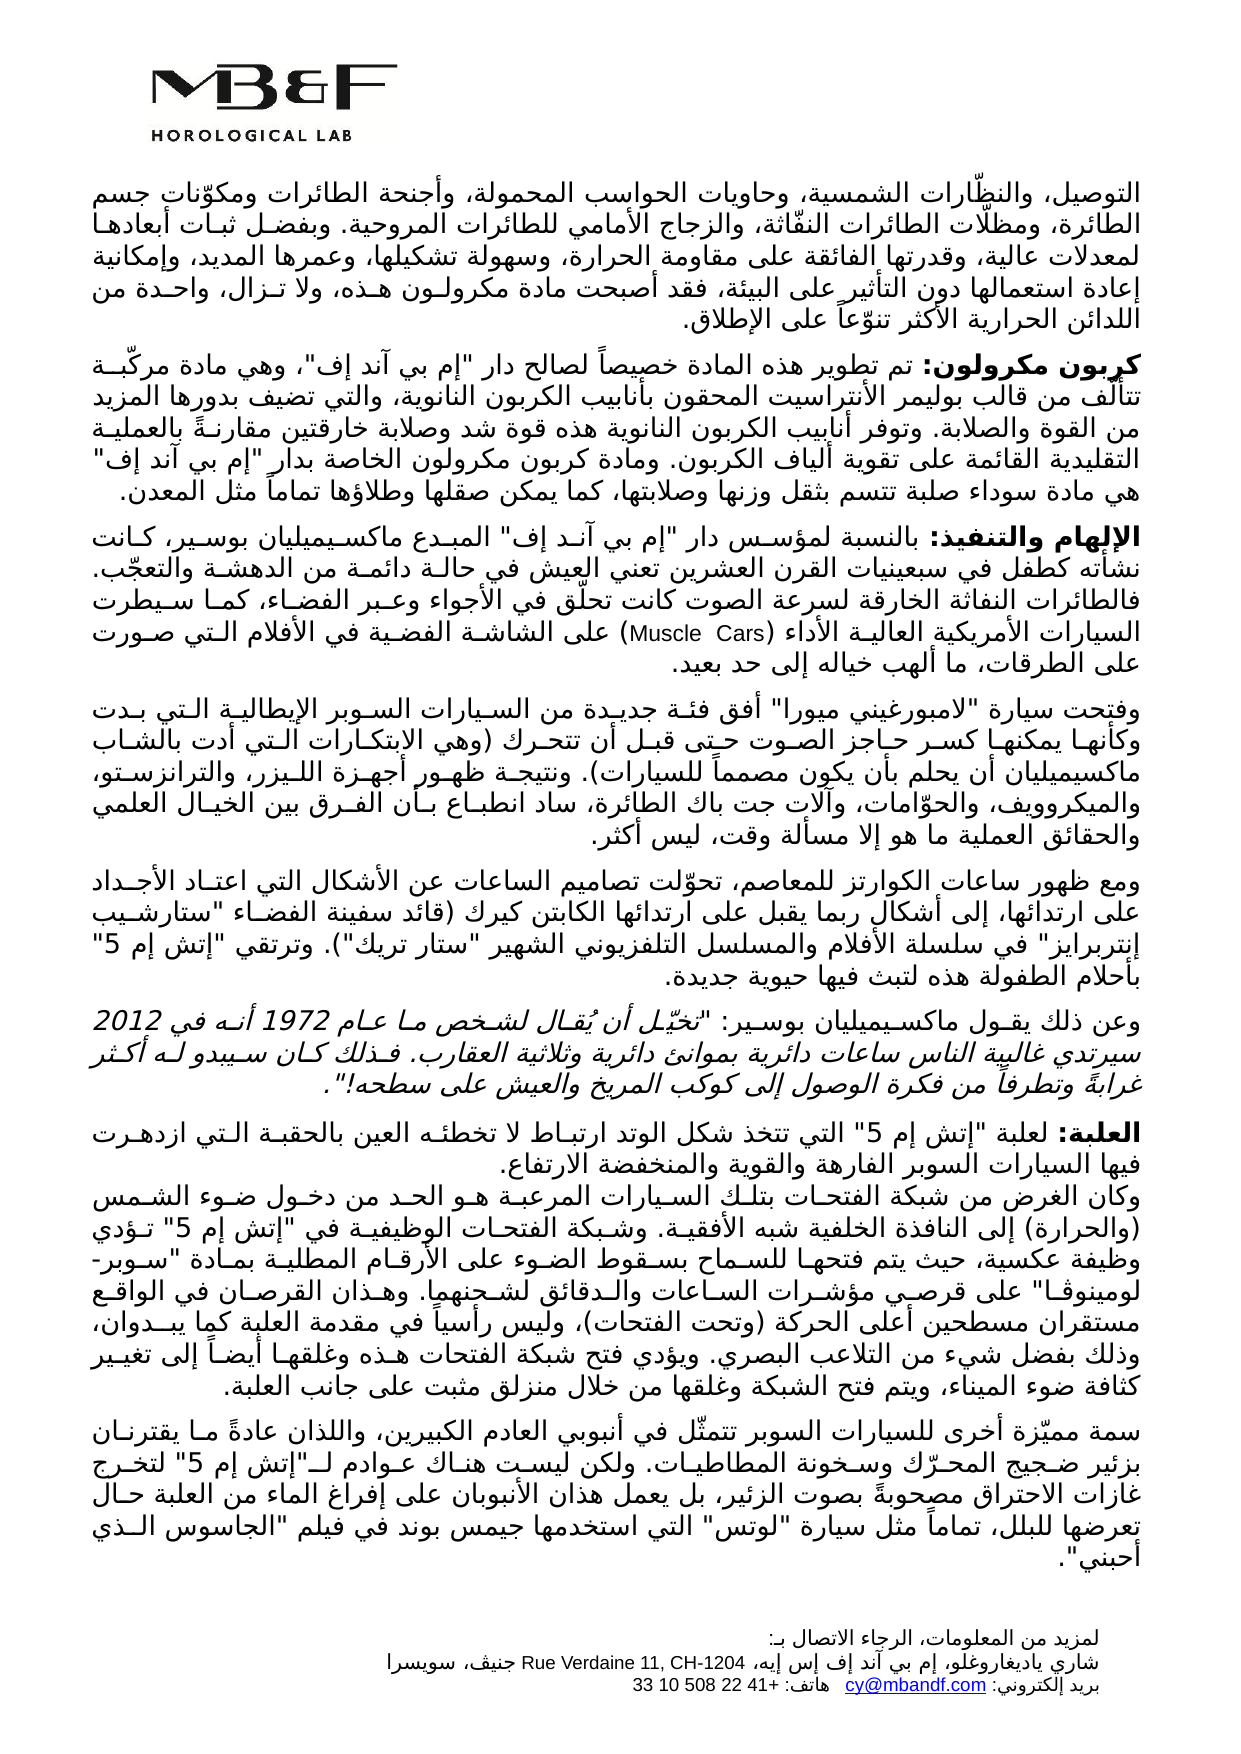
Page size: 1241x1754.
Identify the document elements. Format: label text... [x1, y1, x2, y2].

text الإلهام والتنفيذ: بالنسبة لمؤسس دار "إم بي آند إف" المبدع ماكسيميليان بوسير، كانت نشأته كطفل في سبعينيات القرن العشرين تعني العيش في حالة دائمة من الدهشة والتعجّب. فالطائرات النفاثة الخارقة لسرعة الصوت كانت تحلّق في الأجواء وعبر الفضاء، كما سيطرت السيارات الأمريكية العالية الأداء (Muscle Cars) على الشاشة الفضية في الأفلام التي صورت على الطرقات، ما ألهب خياله إلى حد بعيد. [91, 521, 1141, 679]
text وعن ذلك يقول ماكسيميليان بوسير: "تخيّل أن يُقال لشخص ما عام 1972 أنه في 2012 سيرتدي غالبية الناس ساعات دائرية بموانئ دائرية وثلاثية العقارب. فذلك كان سيبدو له أكثر غرابةً وتطرفاً من فكرة الوصول إلى كوكب المريخ والعيش على سطحه!". [91, 1006, 1141, 1100]
text وكان الغرض من شبكة الفتحات بتلك السيارات المرعبة هو الحد من دخول ضوء الشمس (والحرارة) إلى النافذة الخلفية شبه الأفقية. وشبكة الفتحات الوظيفية في "إتش إم 5" تؤدي وظيفة عكسية، حيث يتم فتحها للسماح بسقوط الضوء على الأرقام المطلية بمادة "سوبر-لومينوڤا" على قرصي مؤشرات الساعات والدقائق لشحنهما. وهذان القرصان في الواقع مستقران مسطحين أعلى الحركة (وتحت الفتحات)، وليس رأسياً في مقدمة العلبة كما يبدوان، وذلك بفضل شيء من التلاعب البصري. ويؤدي فتح شبكة الفتحات هذه وغلقها أيضاً إلى تغيير كثافة ضوء الميناء، ويتم فتح الشبكة وغلقها من خلال منزلق مثبت على جانب العلبة. [91, 1180, 1141, 1401]
picture [147, 59, 402, 146]
text العلبة: لعلبة "إتش إم 5" التي تتخذ شكل الوتد ارتباط لا تخطئه العين بالحقبة التي ازدهرت فيها السيارات السوبر الفارهة والقوية والمنخفضة الارتفاع. [91, 1117, 1141, 1180]
text وفتحت سيارة "لامبورغيني ميورا" أفق فئة جديدة من السيارات السوبر الإيطالية التي بدت وكأنها يمكنها كسر حاجز الصوت حتى قبل أن تتحرك (وهي الابتكارات التي أدت بالشاب ماكسيميليان أن يحلم بأن يكون مصمماً للسيارات). ونتيجة ظهور أجهزة الليزر، والترانزستو، والميكروويف، والحوّامات، وآلات جت باك الطائرة، ساد انطباع بأن الفرق بين الخيال العلمي والحقائق العملية ما هو إلا مسألة وقت، ليس أكثر. [91, 693, 1141, 851]
text ومع ظهور ساعات الكوارتز للمعاصم، تحوّلت تصاميم الساعات عن الأشكال التي اعتاد الأجداد على ارتدائها، إلى أشكال ربما يقبل على ارتدائها الكابتن كيرك (قائد سفينة الفضاء "ستارشيب إنتربرايز" في سلسلة الأفلام والمسلسل التلفزيوني الشهير "ستار تريك"). وترتقي "إتش إم 5" بأحلام الطفولة هذه لتبث فيها حيوية جديدة. [91, 865, 1141, 991]
text سمة مميّزة أخرى للسيارات السوبر تتمثّل في أنبوبي العادم الكبيرين، واللذان عادةً ما يقترنان بزئير ضجيج المحرّك وسخونة المطاطيات. ولكن ليست هناك عوادم لـ"إتش إم 5" لتخرج غازات الاحتراق مصحوبةً بصوت الزئير، بل يعمل هذان الأنبوبان على إفراغ الماء من العلبة حال تعرضها للبلل، تماماً مثل سيارة "لوتس" التي استخدمها جيمس بوند في فيلم "الجاسوس الذي أحبني". [91, 1416, 1141, 1573]
text كربون مكرولون: تم تطوير هذه المادة خصيصاً لصالح دار "إم بي آند إف"، وهي مادة مركّبة تتألّف من قالب بوليمر الأنتراسيت المحقون بأنابيب الكربون النانوية، والتي تضيف بدورها المزيد من القوة والصلابة. وتوفر أنابيب الكربون النانوية هذه قوة شد وصلابة خارقتين مقارنةً بالعملية التقليدية القائمة على تقوية ألياف الكربون. ومادة كربون مكرولون الخاصة بدار "إم بي آند إف" هي مادة سوداء صلبة تتسم بثقل وزنها وصلابتها، كما يمكن صقلها وطلاؤها تماماً مثل المعدن. [91, 349, 1141, 507]
